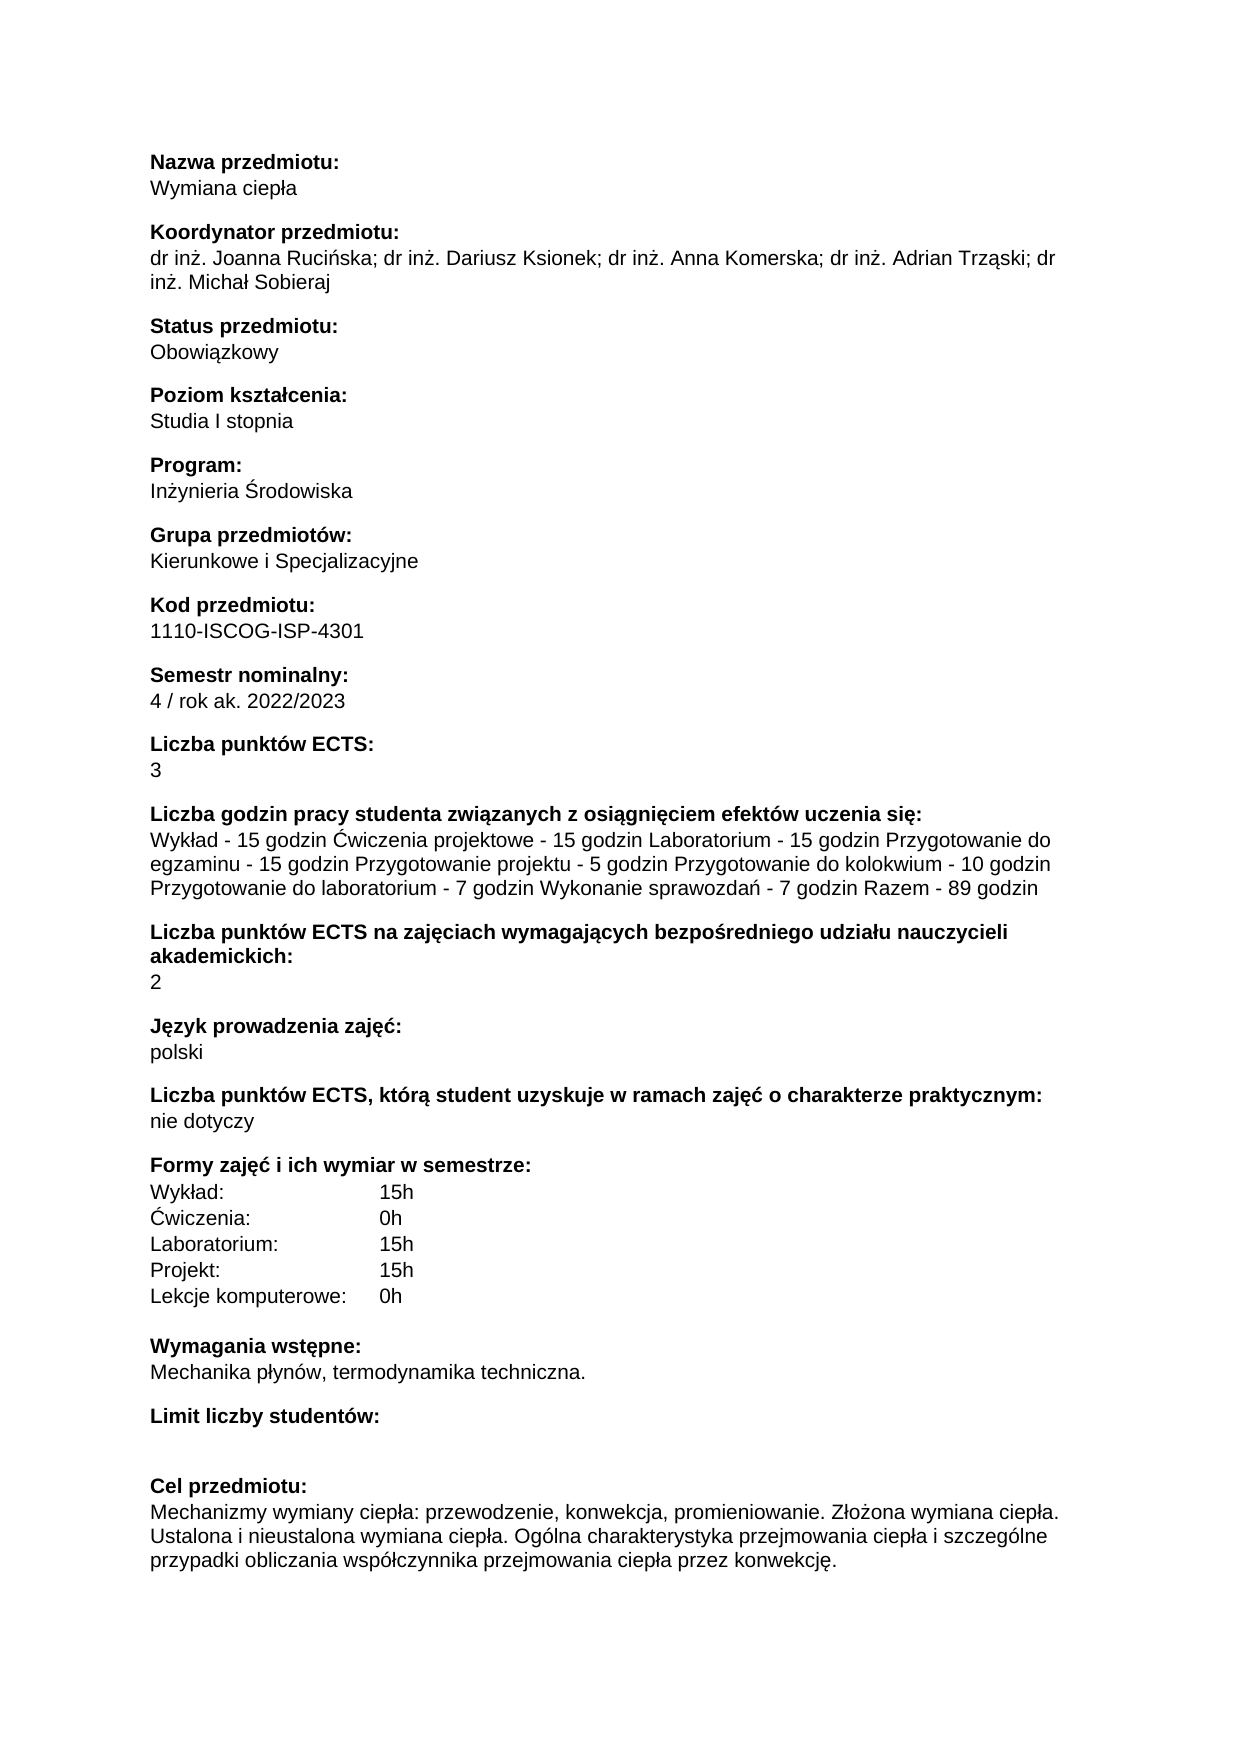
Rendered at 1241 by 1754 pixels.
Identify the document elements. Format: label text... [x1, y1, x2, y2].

text Kierunkowe i Specjalizacyjne [150, 549, 1090, 573]
text Mechanika płynów, termodynamika techniczna. [150, 1360, 1090, 1384]
table_cell Ćwiczenia: [140, 1206, 367, 1230]
text Wykład - 15 godzin Ćwiczenia projektowe - 15 godzin Laboratorium - 15 godzin Przygotowanie do egzaminu - 15 godzin Przygotowanie projektu - 5 godzin Przygotowanie do kolokwium - 10 godzin Przygotowanie do laboratorium - 7 godzin Wykonanie sprawozdań - 7 godzin Razem - 89 godzin [150, 828, 1090, 900]
text Grupa przedmiotów: [150, 523, 1090, 547]
table_header 15h [369, 1180, 597, 1204]
table_cell 0h [369, 1282, 597, 1308]
text Inżynieria Środowiska [150, 479, 1090, 503]
table_cell 0h [369, 1204, 597, 1230]
text 3 [150, 758, 1090, 782]
text Język prowadzenia zajęć: [150, 1013, 1090, 1037]
text Limit liczby studentów: [150, 1404, 1090, 1428]
text Semestr nominalny: [150, 662, 1090, 686]
text Program: [150, 453, 1090, 477]
text Koordynator przedmiotu: [150, 220, 1090, 244]
text Wymiana ciepła [150, 176, 1090, 200]
text nie dotyczy [150, 1109, 1090, 1133]
text Nazwa przedmiotu: [150, 150, 1090, 174]
text Obowiązkowy [150, 339, 1090, 363]
table_cell Laboratorium: [140, 1232, 367, 1256]
text Wymagania wstępne: [150, 1334, 1090, 1358]
text Poziom kształcenia: [150, 383, 1090, 407]
text 2 [150, 970, 1090, 994]
text Liczba punktów ECTS, którą student uzyskuje w ramach zajęć o charakterze praktycznym: [150, 1083, 1090, 1107]
text Mechanizmy wymiany ciepła: przewodzenie, konwekcja, promieniowanie. Złożona wymiana ciepła. Ustalona i nieustalona wymiana ciepła. Ogólna charakterystyka przejmowania ciepła i szczególne przypadki obliczania współczynnika przejmowania ciepła przez konwekcję. [150, 1499, 1090, 1571]
table_cell Projekt: [140, 1258, 367, 1282]
text Kod przedmiotu: [150, 593, 1090, 617]
text Liczba punktów ECTS: [150, 732, 1090, 756]
text Liczba godzin pracy studenta związanych z osiągnięciem efektów uczenia się: [150, 802, 1090, 826]
table_header Wykład: [140, 1180, 367, 1204]
text Studia I stopnia [150, 409, 1090, 433]
text Cel przedmiotu: [150, 1473, 1090, 1497]
text Status przedmiotu: [150, 313, 1090, 337]
text polski [150, 1039, 1090, 1063]
table_cell Lekcje komputerowe: [140, 1284, 367, 1308]
text 1110-ISCOG-ISP-4301 [150, 619, 1090, 643]
table_cell 15h [369, 1230, 597, 1256]
text dr inż. Joanna Rucińska; dr inż. Dariusz Ksionek; dr inż. Anna Komerska; dr inż. Adrian Trząski; dr inż. Michał Sobieraj [150, 246, 1090, 294]
table_cell 15h [369, 1256, 597, 1282]
text Liczba punktów ECTS na zajęciach wymagających bezpośredniego udziału nauczycieli akademickich: [150, 920, 1090, 968]
text Formy zajęć i ich wymiar w semestrze: [150, 1153, 1090, 1177]
text 4 / rok ak. 2022/2023 [150, 688, 1090, 712]
